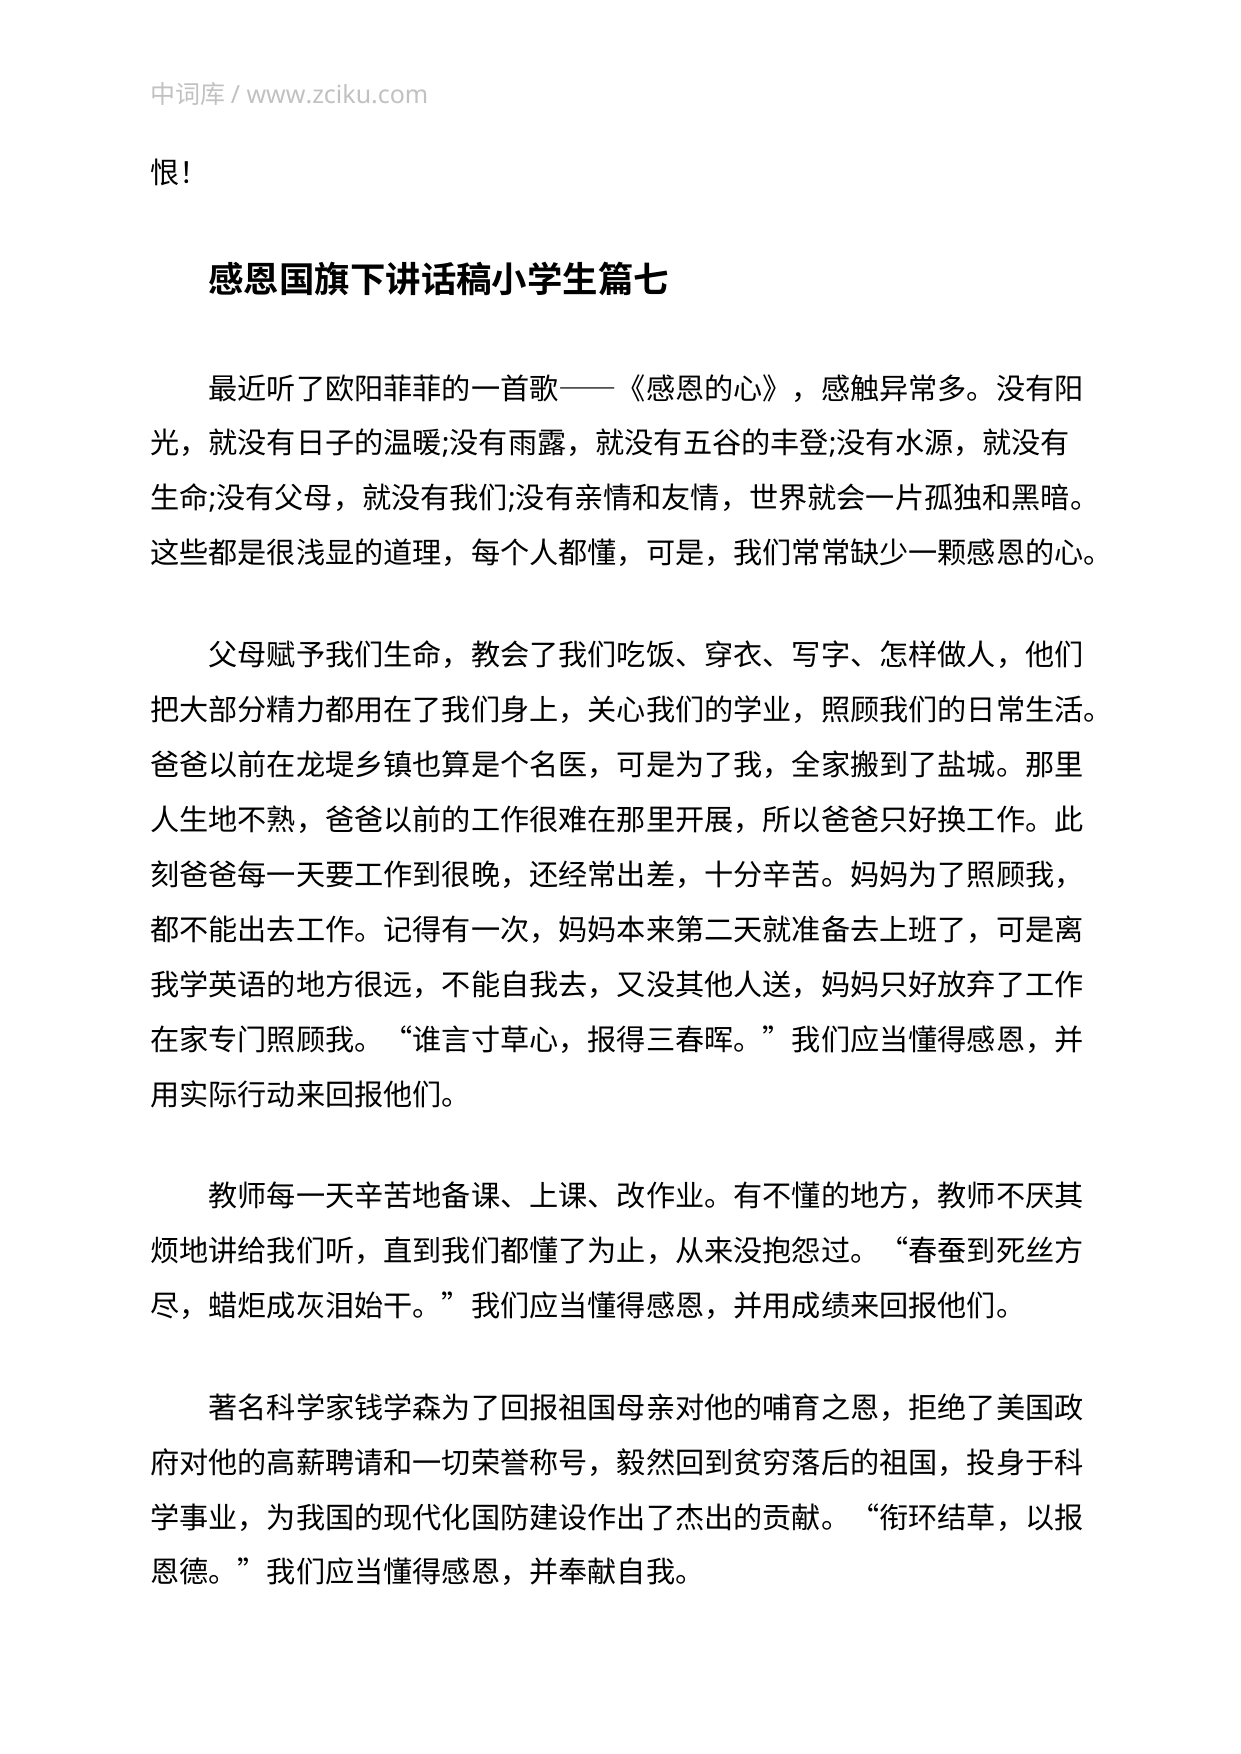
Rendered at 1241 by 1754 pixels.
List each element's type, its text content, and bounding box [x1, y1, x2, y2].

text 著名科学家钱学森为了回报祖国母亲对他的哺育之恩，拒绝了美国政府对他的高薪聘请和一切荣誉称号，毅然回到贫穷落后的祖国，投身于科学事业，为我国的现代化国防建设作出了杰出的贡献。“衔环结草，以报恩德。”我们应当懂得感恩，并奉献自我。 [150, 1384, 1090, 1591]
text 父母赋予我们生命，教会了我们吃饭、穿衣、写字、怎样做人，他们把大部分精力都用在了我们身上，关心我们的学业，照顾我们的日常生活。爸爸以前在龙堤乡镇也算是个名医，可是为了我，全家搬到了盐城。那里人生地不熟，爸爸以前的工作很难在那里开展，所以爸爸只好换工作。此刻爸爸每一天要工作到很晚，还经常出差，十分辛苦。妈妈为了照顾我，都不能出去工作。记得有一次，妈妈本来第二天就准备去上班了，可是离我学英语的地方很远，不能自我去，又没其他人送，妈妈只好放弃了工作在家专门照顾我。“谁言寸草心，报得三春晖。”我们应当懂得感恩，并用实际行动来回报他们。 [150, 632, 1090, 1113]
text 教师每一天辛苦地备课、上课、改作业。有不懂的地方，教师不厌其烦地讲给我们听，直到我们都懂了为止，从来没抱怨过。“春蚕到死丝方尽，蜡炬成灰泪始干。”我们应当懂得感恩，并用成绩来回报他们。 [150, 1173, 1090, 1325]
text 最近听了欧阳菲菲的一首歌——《感恩的心》，感触异常多。没有阳光，就没有日子的温暖;没有雨露，就没有五谷的丰登;没有水源，就没有生命;没有父母，就没有我们;没有亲情和友情，世界就会一片孤独和黑暗。这些都是很浅显的道理，每个人都懂，可是，我们常常缺少一颗感恩的心。 [150, 365, 1090, 572]
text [150, 150, 1090, 192]
text 感恩国旗下讲话稿小学生篇七 [150, 252, 1090, 303]
